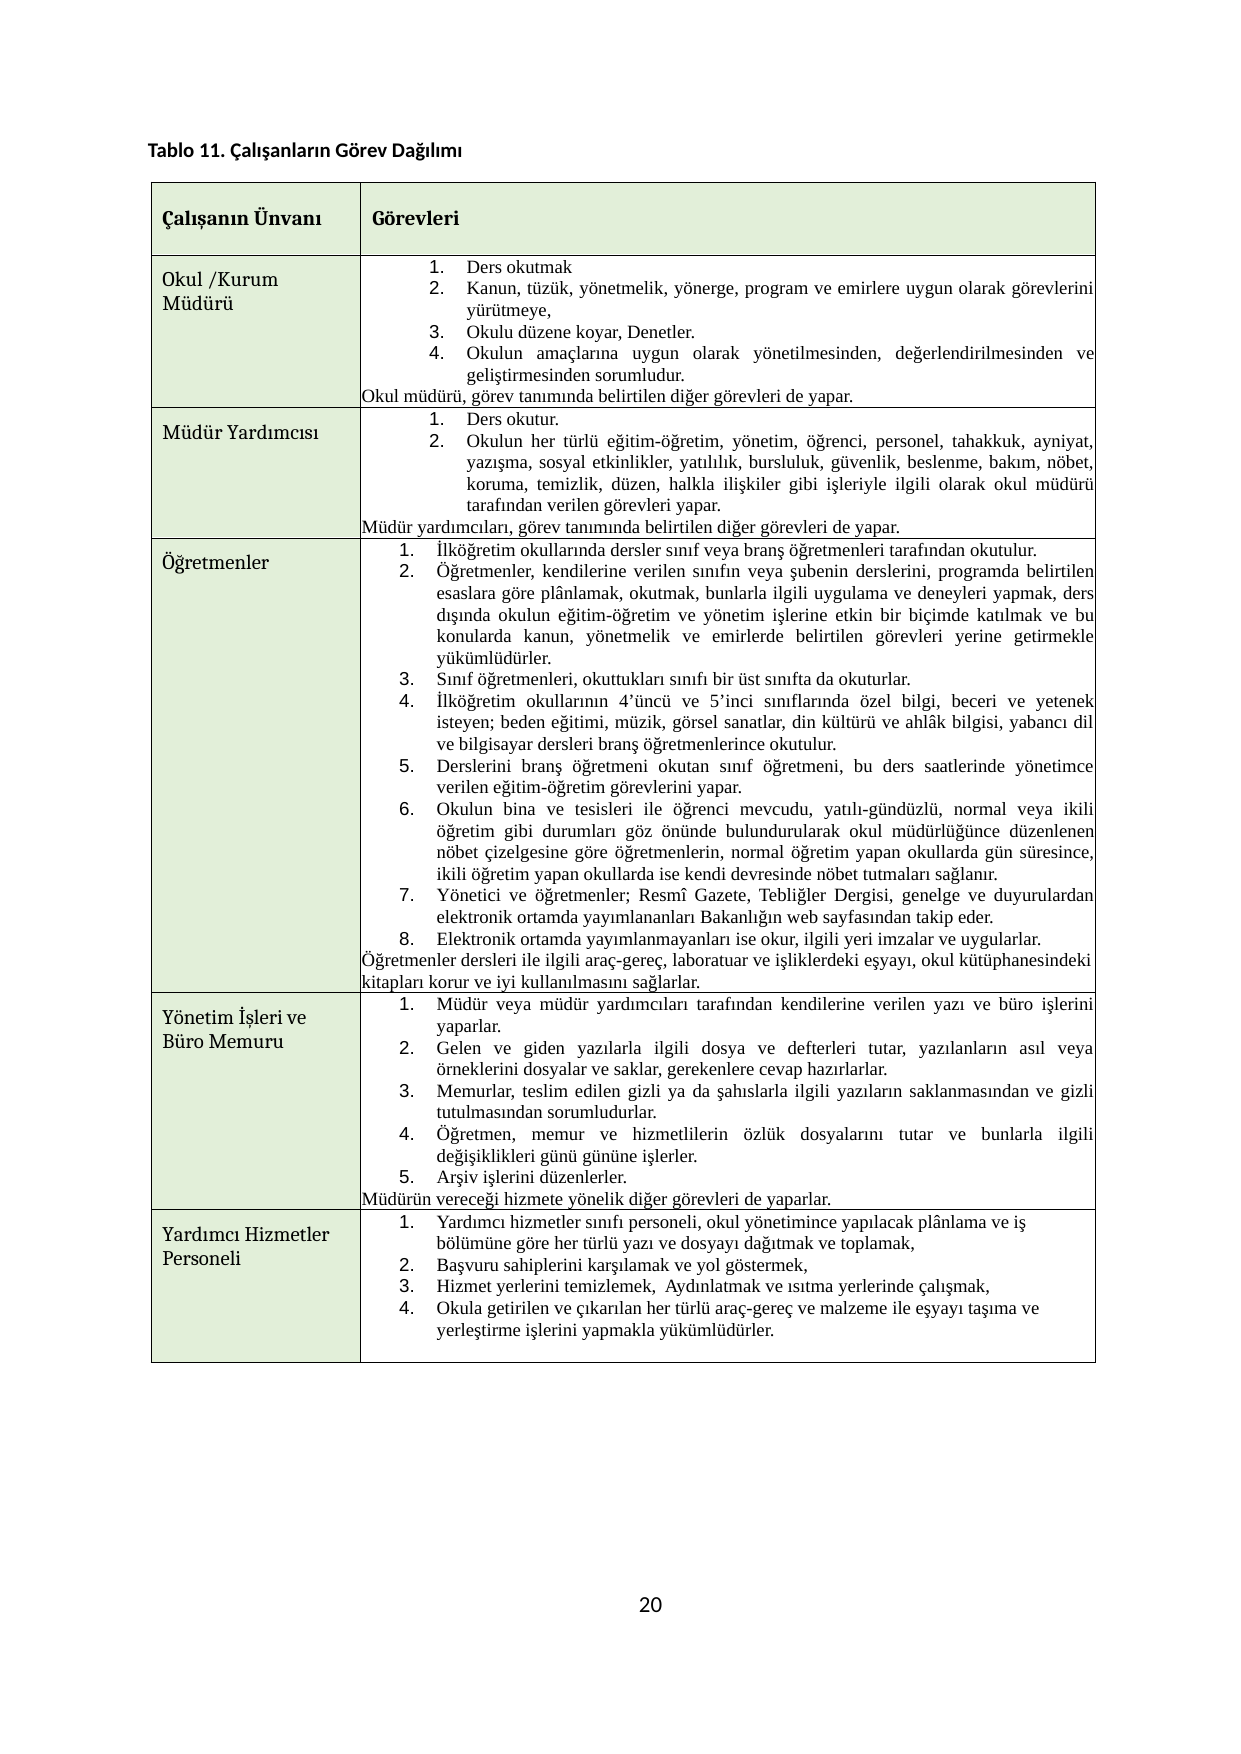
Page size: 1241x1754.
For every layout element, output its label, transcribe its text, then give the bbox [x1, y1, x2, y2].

table_cell Yardımcı Hizmetler Personeli [152, 1210, 360, 1362]
table_cell Okul /Kurum Müdürü [152, 256, 360, 407]
table_cell Müdür veya müdür yardımcıları tarafından kendilerine verilen yazı ve büro işlerini yaparlar. Gelen ve giden yazılarla ilgili dosya ve defterleri tutar, yazılanların asıl veya örneklerini dosyalar ve saklar, gerekenlere cevap hazırlarlar. Memurlar, teslim edilen gizli ya da şahıslarla ilgili yazıların saklanmasından ve gizli tutulmasından sorumludurlar. Öğretmen, memur ve hizmetlilerin özlük dosyalarını tutar ve bunlarla ilgili değişiklikleri günü gününe işlerler. Arşiv işlerini düzenlerler. Müdürün vereceği hizmete yönelik diğer görevleri de yaparlar. [361, 993, 1095, 1209]
table_cell Yardımcı hizmetler sınıfı personeli, okul yönetimince yapılacak plânlama ve iş bölümüne göre her türlü yazı ve dosyayı dağıtmak ve toplamak, Başvuru sahiplerini karşılamak ve yol göstermek, Hizmet yerlerini temizlemek, Aydınlatmak ve ısıtma yerlerinde çalışmak, Okula getirilen ve çıkarılan her türlü araç-gereç ve malzeme ile eşyayı taşıma ve yerleştirme işlerini yapmakla yükümlüdürler. [361, 1210, 1095, 1362]
table_header Görevleri [361, 183, 1095, 254]
table_cell Öğretmenler [152, 539, 360, 992]
table_cell İlköğretim okullarında dersler sınıf veya branş öğretmenleri tarafından okutulur. Öğretmenler, kendilerine verilen sınıfın veya şubenin derslerini, programda belirtilen esaslara göre plânlamak, okutmak, bunlarla ilgili uygulama ve deneyleri yapmak, ders dışında okulun eğitim-öğretim ve yönetim işlerine etkin bir biçimde katılmak ve bu konularda kanun, yönetmelik ve emirlerde belirtilen görevleri yerine getirmekle yükümlüdürler. Sınıf öğretmenleri, okuttukları sınıfı bir üst sınıfta da okuturlar. İlköğretim okullarının 4’üncü ve 5’inci sınıflarında özel bilgi, beceri ve yetenek isteyen; beden eğitimi, müzik, görsel sanatlar, din kültürü ve ahlâk bilgisi, yabancı dil ve bilgisayar dersleri branş öğretmenlerince okutulur. Derslerini branş öğretmeni okutan sınıf öğretmeni, bu ders saatlerinde yönetimce verilen eğitim-öğretim görevlerini yapar. Okulun bina ve tesisleri ile öğrenci mevcudu, yatılı-gündüzlü, normal veya ikili öğretim gibi durumları göz önünde bulundurularak okul müdürlüğünce düzenlenen nöbet çizelgesine göre öğretmenlerin, normal öğretim yapan okullarda gün süresince, ikili öğretim yapan okullarda ise kendi devresinde nöbet tutmaları sağlanır. Yönetici ve öğretmenler; Resmî Gazete, Tebliğler Dergisi, genelge ve duyurulardan elektronik ortamda yayımlananları Bakanlığın web sayfasından takip eder. Elektronik ortamda yayımlanmayanları ise okur, ilgili yeri imzalar ve uygularlar. Öğretmenler dersleri ile ilgili araç-gereç, laboratuar ve işliklerdeki eşyayı, okul kütüphanesindeki kitapları korur ve iyi kullanılmasını sağlarlar. [361, 539, 1095, 992]
table_cell Yönetim İşleri ve Büro Memuru [152, 993, 360, 1209]
table_cell Müdür Yardımcısı [152, 408, 360, 537]
text Tablo 11. Çalışanların Görev Dağılımı [148, 137, 1165, 163]
table_cell Ders okutur. Okulun her türlü eğitim-öğretim, yönetim, öğrenci, personel, tahakkuk, ayniyat, yazışma, sosyal etkinlikler, yatılılık, bursluluk, güvenlik, beslenme, bakım, nöbet, koruma, temizlik, düzen, halkla ilişkiler gibi işleriyle ilgili olarak okul müdürü tarafından verilen görevleri yapar. Müdür yardımcıları, görev tanımında belirtilen diğer görevleri de yapar. [361, 408, 1095, 537]
table_cell Ders okutmak Kanun, tüzük, yönetmelik, yönerge, program ve emirlere uygun olarak görevlerini yürütmeye, Okulu düzene koyar, Denetler. Okulun amaçlarına uygun olarak yönetilmesinden, değerlendirilmesinden ve geliştirmesinden sorumludur. Okul müdürü, görev tanımında belirtilen diğer görevleri de yapar. [361, 256, 1095, 407]
table_header Çalışanın Ünvanı [152, 183, 360, 254]
